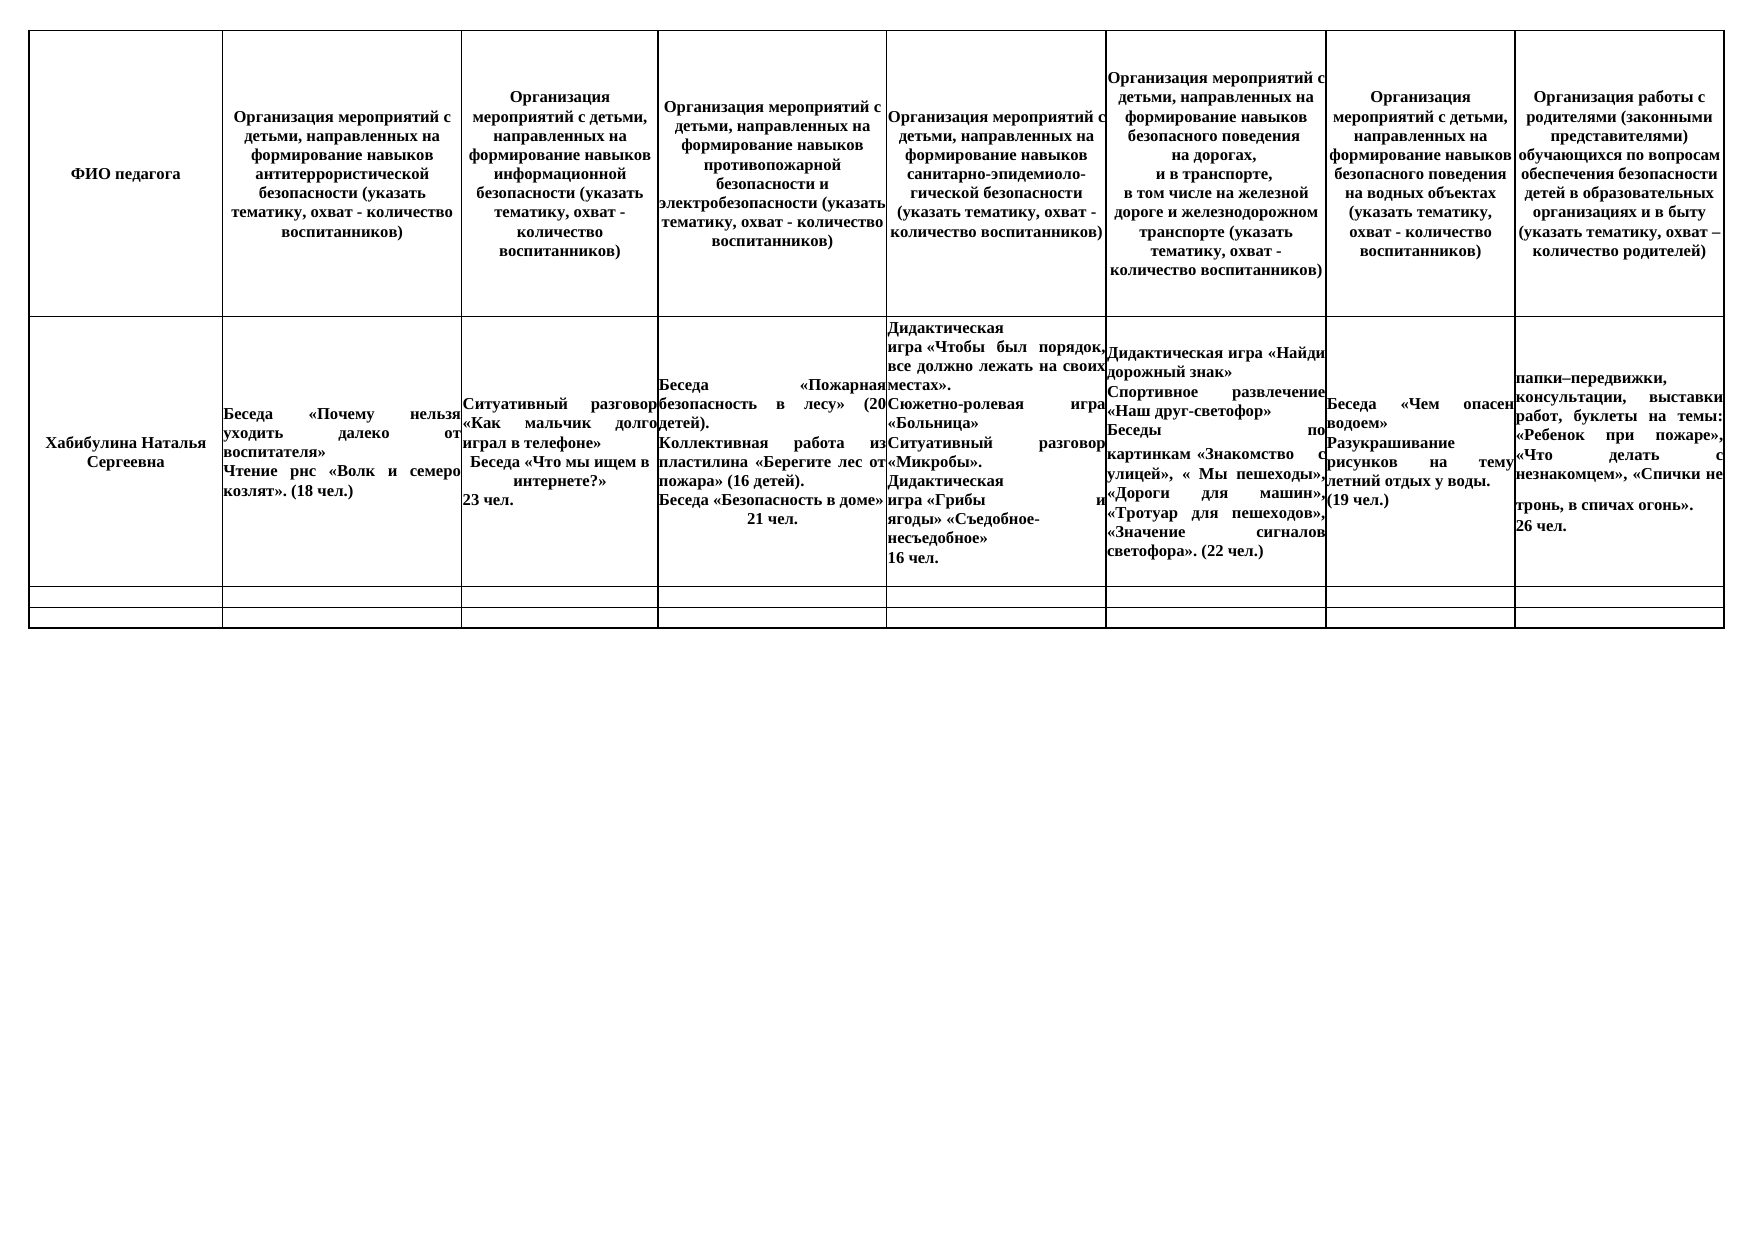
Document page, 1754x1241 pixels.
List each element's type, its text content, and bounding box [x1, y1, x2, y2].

table_cell [659, 608, 886, 627]
table_cell Дидактическая игра «Найди дорожный знак» Спортивное развлечение «Наш друг-светофор» Беседы по картинкам «Знакомство с улицей», « Мы пешеходы», «Дороги для машин», «Тротуар для пешеходов», «Значение сигналов светофора». (22 чел.) [1107, 317, 1325, 586]
table_header Организация мероприятий с детьми, направленных на формирование навыков информационной безопасности (указать тематику, охват - количество воспитанников) [462, 31, 657, 316]
table_cell Беседа «Почему нельзя уходить далеко от воспитателя» Чтение рнс «Волк и семеро козлят». (18 чел.) [223, 317, 461, 586]
table_cell [1327, 608, 1514, 627]
table_cell папки–передвижки, консультации, выставки работ, буклеты на темы: «Ребенок при пожаре», «Что делать с незнакомцем», «Спички не тронь, в спичах огонь». 26 чел. [1516, 483, 1723, 586]
table_cell [30, 587, 222, 606]
table_cell Беседа «Пожарная безопасность в лесу» (20 детей). Коллективная работа из пластилина «Берегите лес от пожара» (16 детей). Беседа «Безопасность в доме» 21 чел. [659, 317, 886, 586]
table_cell [1516, 587, 1723, 606]
table_cell [887, 608, 1105, 627]
table_cell [1107, 587, 1325, 606]
table_header Организация мероприятий с детьми, направленных на формирование навыков безопасного поведения на водных объектах (указать тематику, охват - количество воспитанников) [1327, 31, 1514, 316]
table_cell Ситуативный разговор «Как мальчик долго играл в телефоне» Беседа «Что мы ищем в интернете?» 23 чел. [462, 317, 657, 586]
table_header Организация мероприятий с детьми, направленных на формирование навыков антитеррористической безопасности (указать тематику, охват - количество воспитанников) [223, 31, 461, 316]
table_header Организация мероприятий с детьми, направленных на формирование навыков безопасного поведения на дорогах, и в транспорте, в том числе на железной дороге и железнодорожном транспорте (указать тематику, охват - количество воспитанников) [1107, 31, 1325, 316]
table_cell [1107, 608, 1325, 627]
table_cell [659, 587, 886, 606]
table_cell [30, 608, 222, 627]
table_cell [223, 587, 461, 606]
table_header Организация мероприятий с детьми, направленных на формирование навыков санитарно-эпидемиоло- гической безопасности (указать тематику, охват - количество воспитанников) [887, 31, 1105, 316]
table_cell [1516, 608, 1723, 627]
table_cell [462, 587, 657, 606]
table_cell Беседа «Чем опасен водоем» Разукрашивание рисунков на тему летний отдых у воды. (19 чел.) [1327, 317, 1514, 586]
table_cell [887, 587, 1105, 606]
table_cell папки–передвижки, консультации, выставки работ, буклеты на темы: «Ребенок при пожаре», «Что делать с незнакомцем», «Спички не тронь, в спичах огонь». 26 чел. [1516, 317, 1723, 387]
table_cell [462, 608, 657, 627]
table_cell Дидактическая игра «Чтобы был порядок, все должно лежать на своих местах». Сюжетно-ролевая игра «Больница» Ситуативный разговор «Микробы». Дидактическая игра «Грибы и ягоды» «Съедобное- несъедобное» 16 чел. [887, 317, 1105, 586]
table_cell [1327, 587, 1514, 606]
table_cell Хабибулина Наталья Сергеевна [30, 317, 222, 586]
table_header Организация мероприятий с детьми, направленных на формирование навыков противопожарной безопасности и электробезопасности (указать тематику, охват - количество воспитанников) [659, 31, 886, 316]
table_cell [223, 608, 461, 627]
table_header Организация работы с родителями (законными представителями) обучающихся по вопросам обеспечения безопасности детей в образовательных организациях и в быту (указать тематику, охват – количество родителей) [1516, 31, 1723, 316]
table_header ФИО педагога [30, 31, 222, 316]
